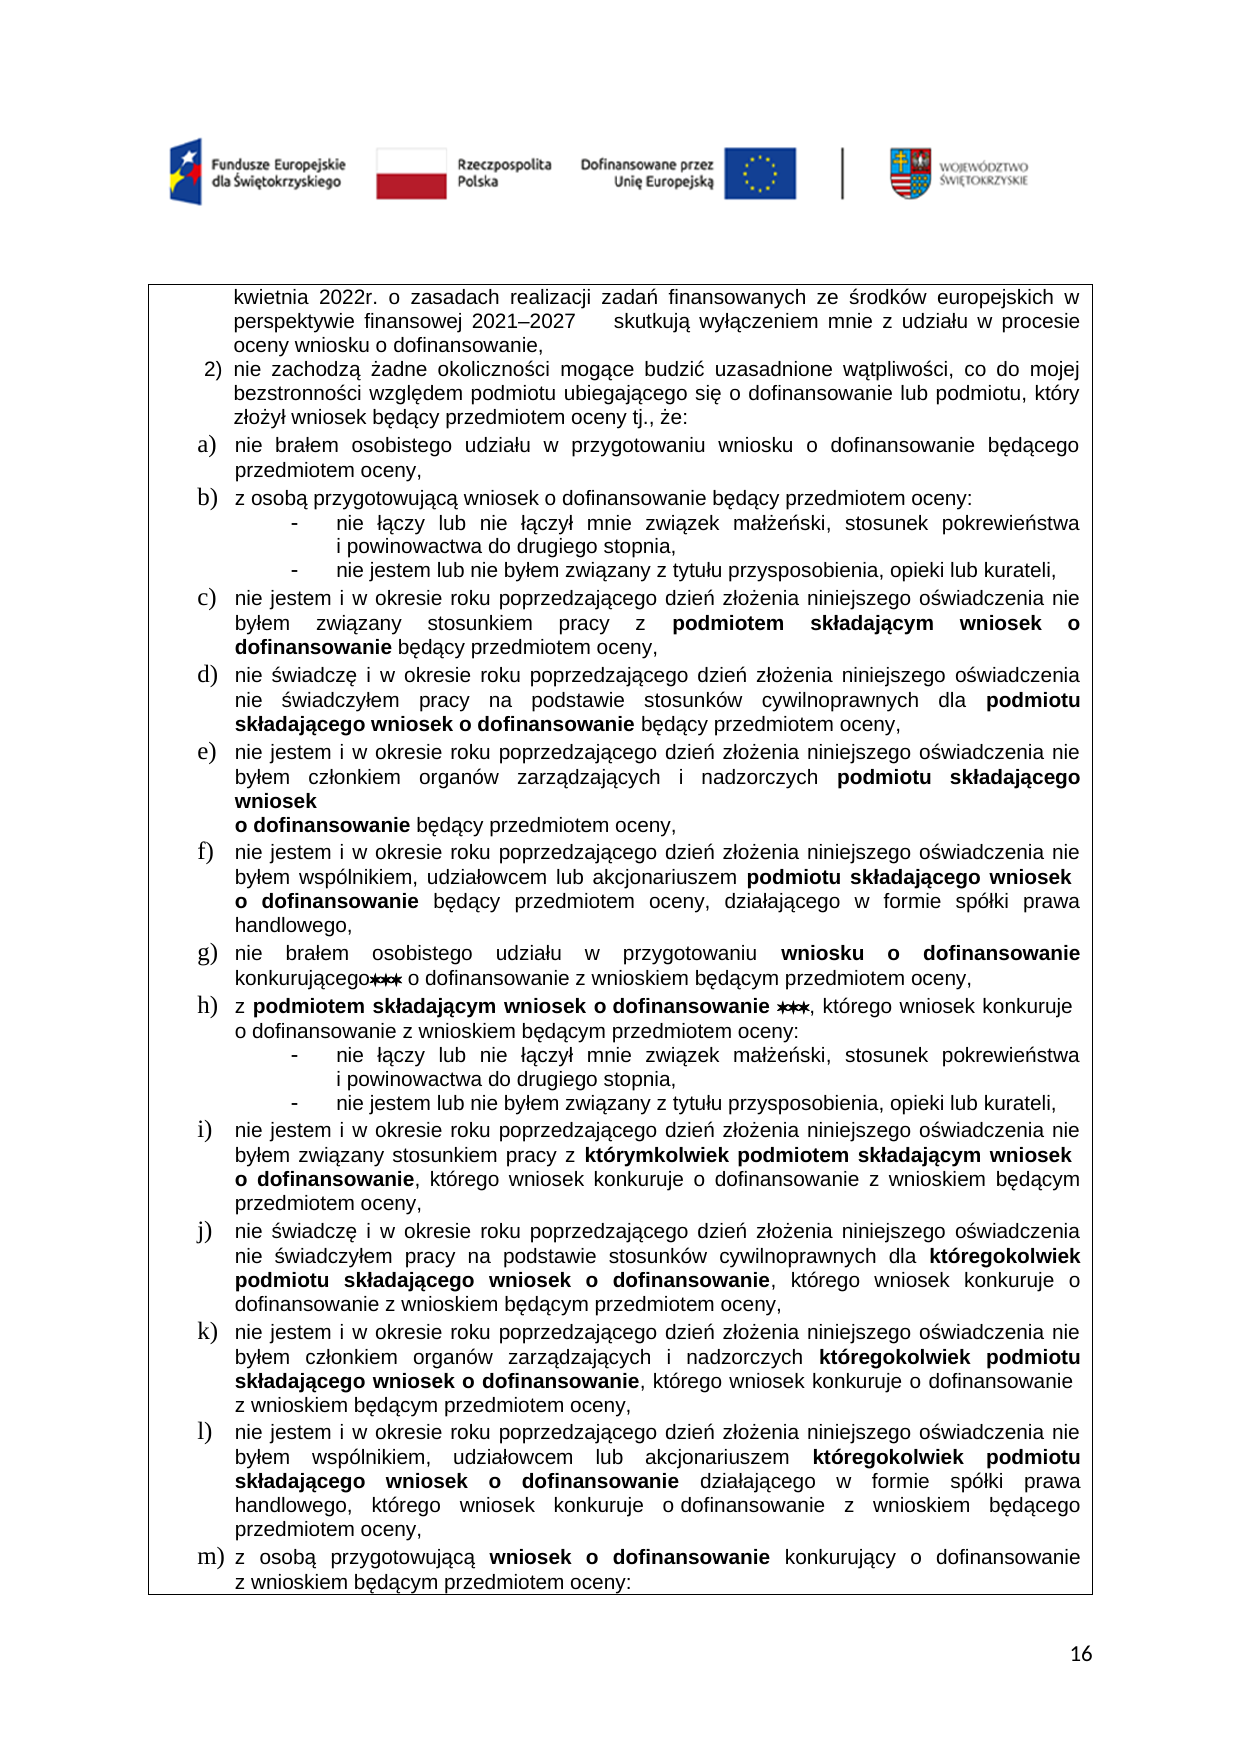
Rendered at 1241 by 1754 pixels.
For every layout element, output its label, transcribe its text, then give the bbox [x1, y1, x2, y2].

picture [158, 124, 1036, 219]
